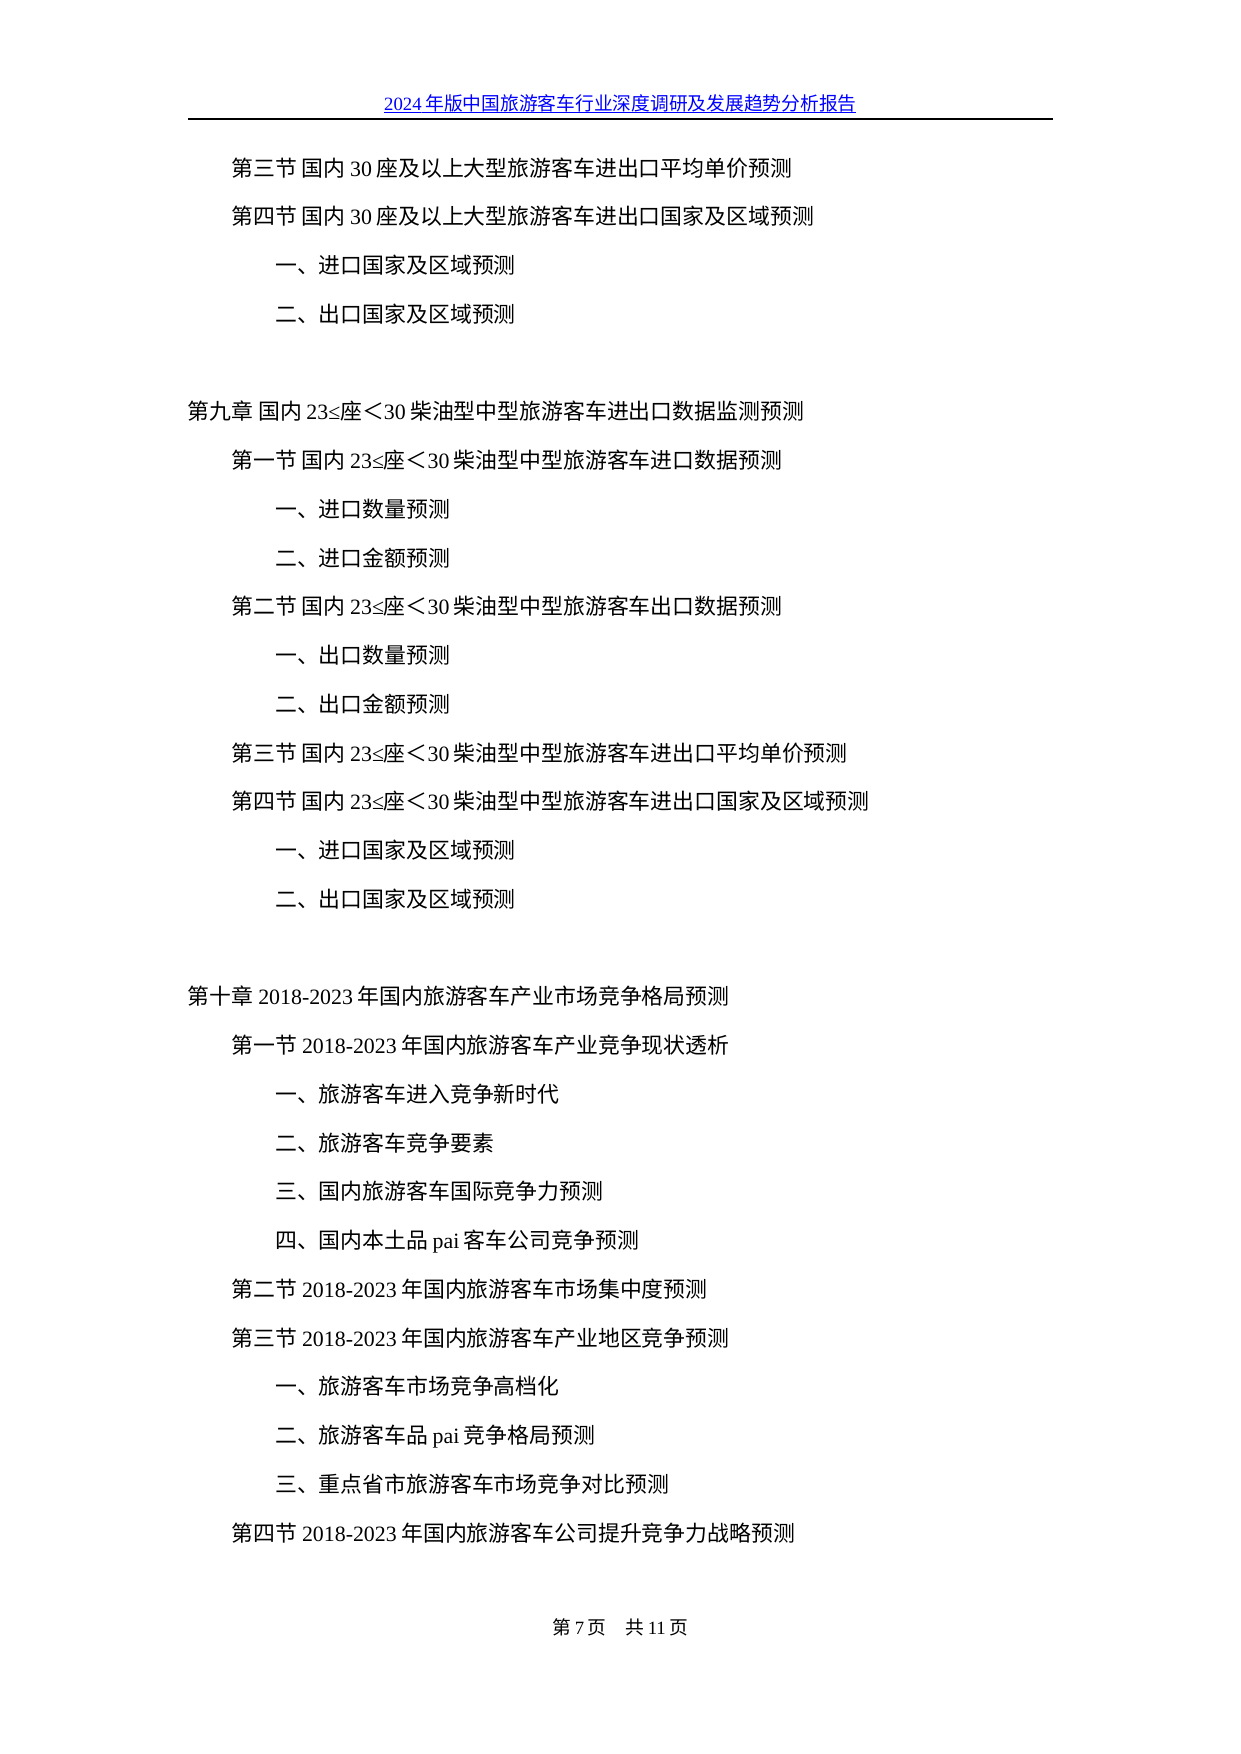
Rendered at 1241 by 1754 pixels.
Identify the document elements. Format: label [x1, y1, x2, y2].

text [187, 150, 1053, 1548]
